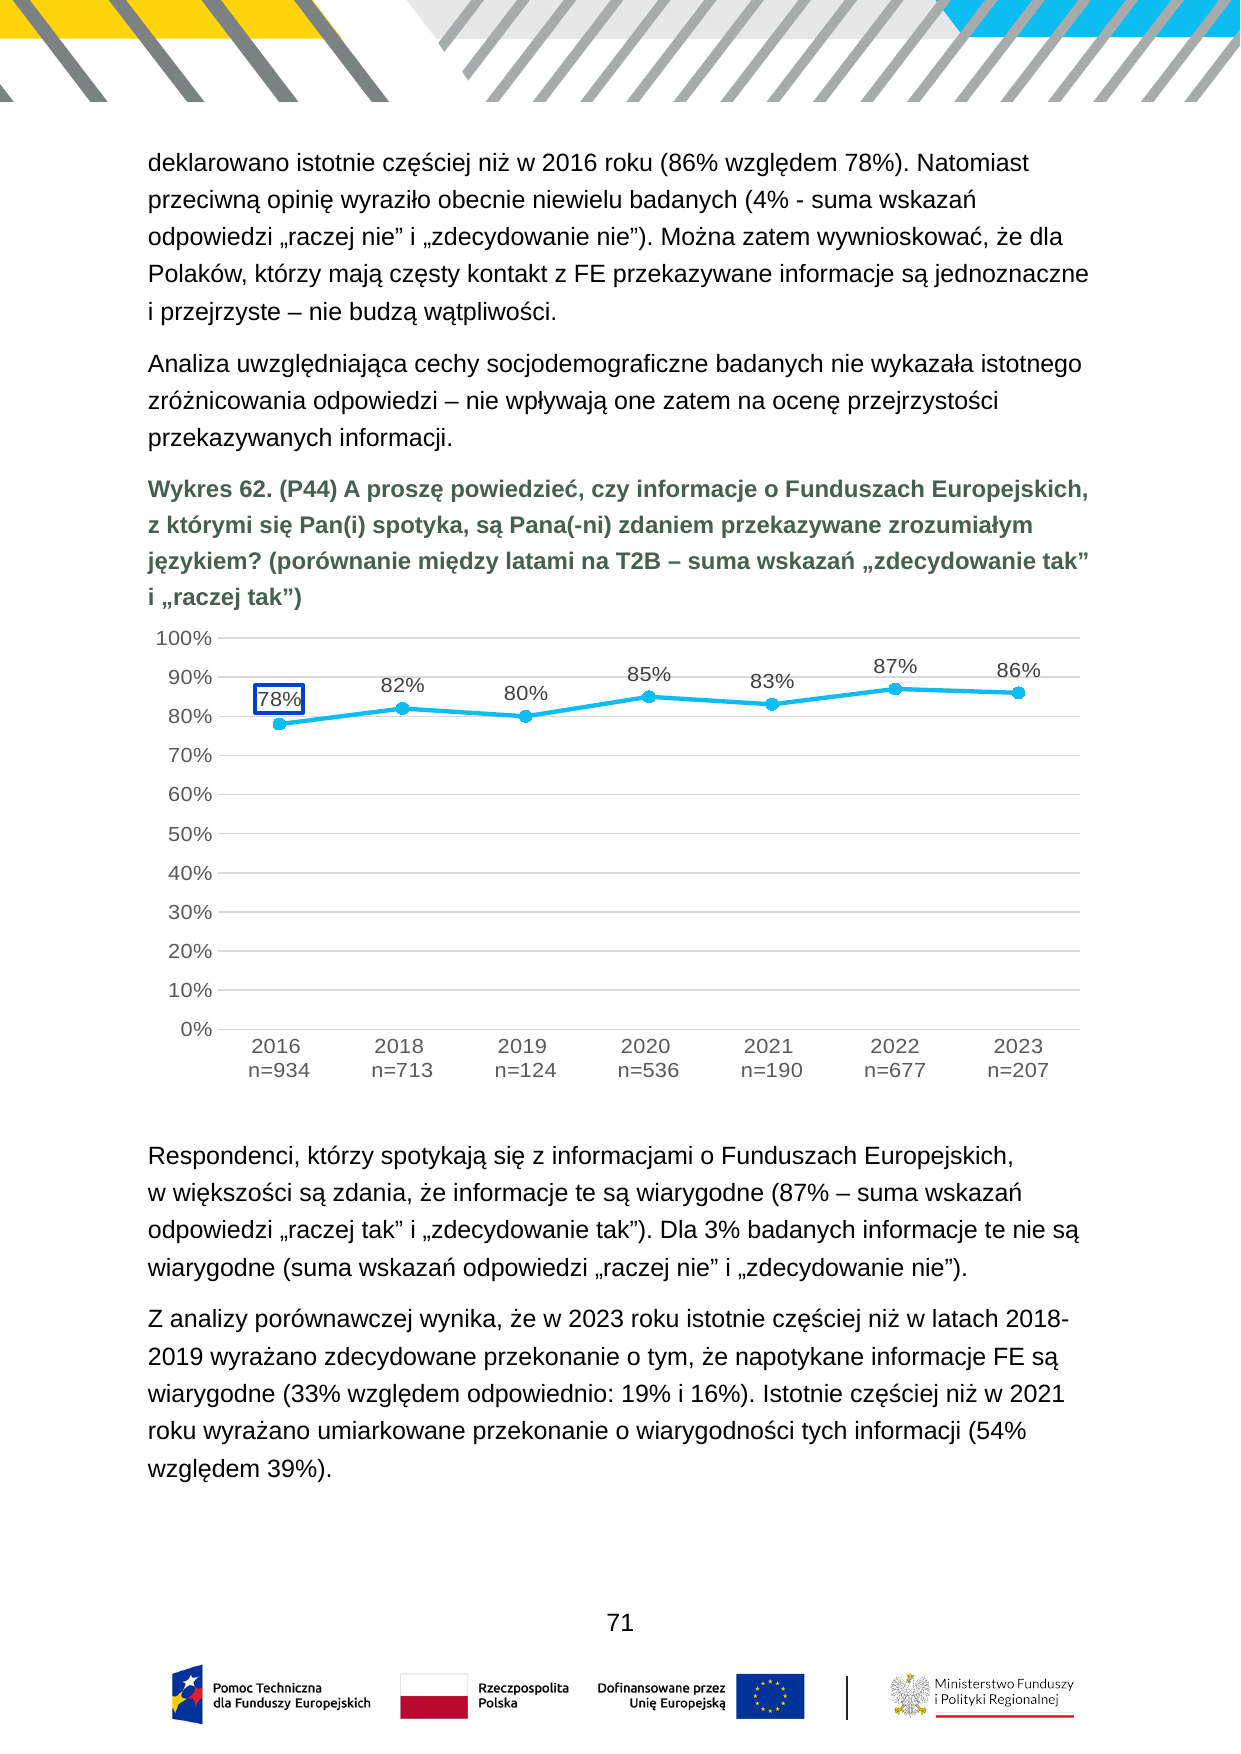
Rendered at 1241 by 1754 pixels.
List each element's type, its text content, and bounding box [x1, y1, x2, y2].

text Analiza uwzględniająca cechy socjodemograficzne badanych nie wykazała istotnego zróżnicowania odpowiedzi – nie wpływają one zatem na ocenę przejrzystości przekazywanych informacji. [148, 349, 1093, 452]
text Wykres 62. (P44) A proszę powiedzieć, czy informacje o Funduszach Europejskich, z którymi się Pan(i) spotyka, są Pana(-ni) zdaniem przekazywane zrozumiałym językiem? (porównanie między latami na T2B – suma wskazań „zdecydowanie tak” i „raczej tak”) [148, 475, 1093, 610]
text Respondenci, którzy spotykają się z informacjami o Funduszach Europejskich, w większości są zdania, że informacje te są wiarygodne (87% – suma wskazań odpowiedzi „raczej tak” i „zdecydowanie tak”). Dla 3% badanych informacje te nie są wiarygodne (suma wskazań odpowiedzi „raczej nie” i „zdecydowanie nie”). [148, 1110, 1093, 1281]
text Z analizy porównawczej wynika, że w 2023 roku istotnie częściej niż w latach 2018-2019 wyrażano zdecydowane przekonanie o tym, że napotykane informacje FE są wiarygodne (33% względem odpowiednio: 19% i 16%). Istotnie częściej niż w 2021 roku wyrażano umiarkowane przekonanie o wiarygodności tych informacji (54% względem 39%). [148, 1304, 1093, 1482]
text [148, 148, 1093, 326]
